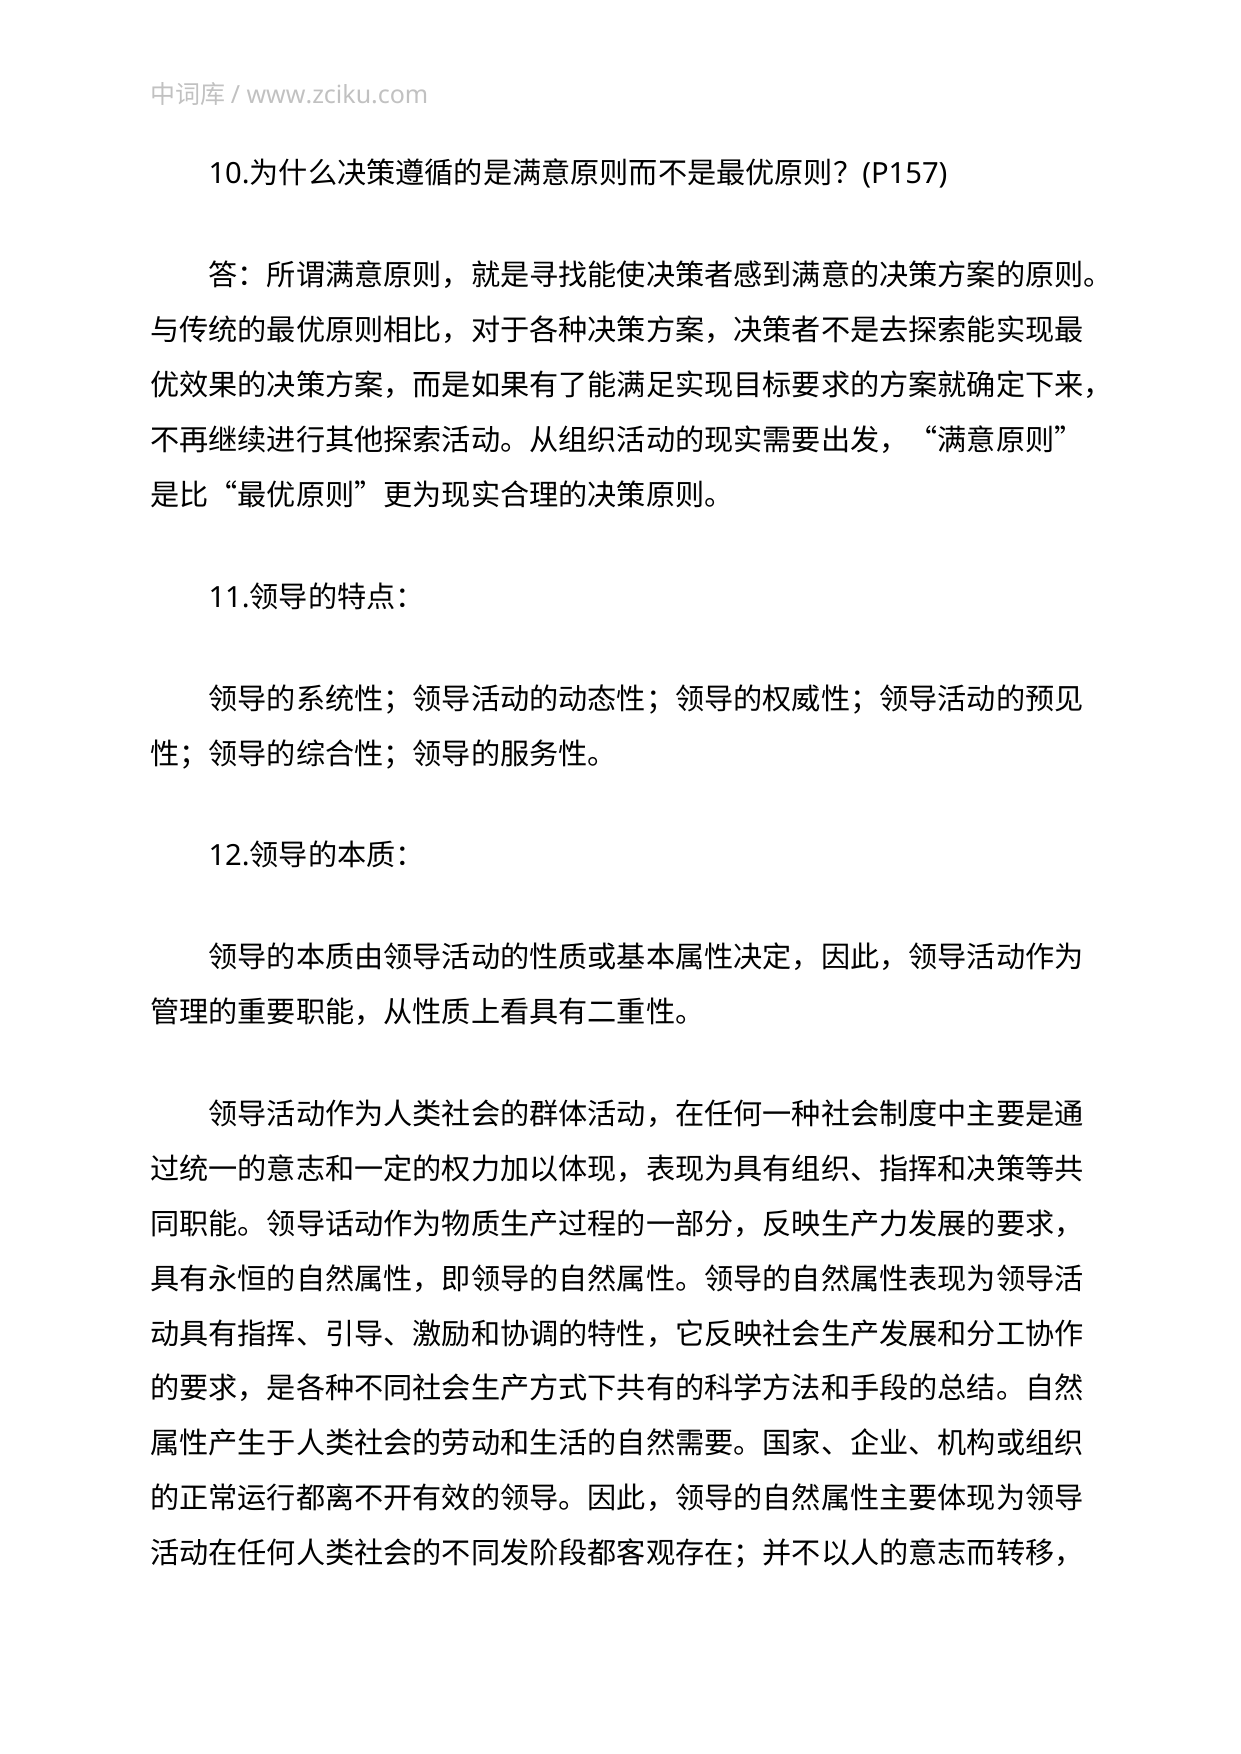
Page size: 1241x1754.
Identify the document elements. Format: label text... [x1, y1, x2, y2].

text 12.领导的本质： [150, 832, 1090, 874]
text 11.领导的特点： [150, 573, 1090, 616]
text 领导的本质由领导活动的性质或基本属性决定，因此，领导活动作为管理的重要职能，从性质上看具有二重性。 [150, 934, 1090, 1031]
text 答：所谓满意原则，就是寻找能使决策者感到满意的决策方案的原则。与传统的最优原则相比，对于各种决策方案，决策者不是去探索能实现最优效果的决策方案，而是如果有了能满足实现目标要求的方案就确定下来，不再继续进行其他探索活动。从组织活动的现实需要出发，“满意原则”是比“最优原则”更为现实合理的决策原则。 [150, 252, 1090, 514]
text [150, 1091, 1090, 1572]
text 领导的系统性；领导活动的动态性；领导的权威性；领导活动的预见性；领导的综合性；领导的服务性。 [150, 675, 1090, 772]
text 10.为什么决策遵循的是满意原则而不是最优原则？(P157) [150, 150, 1090, 192]
